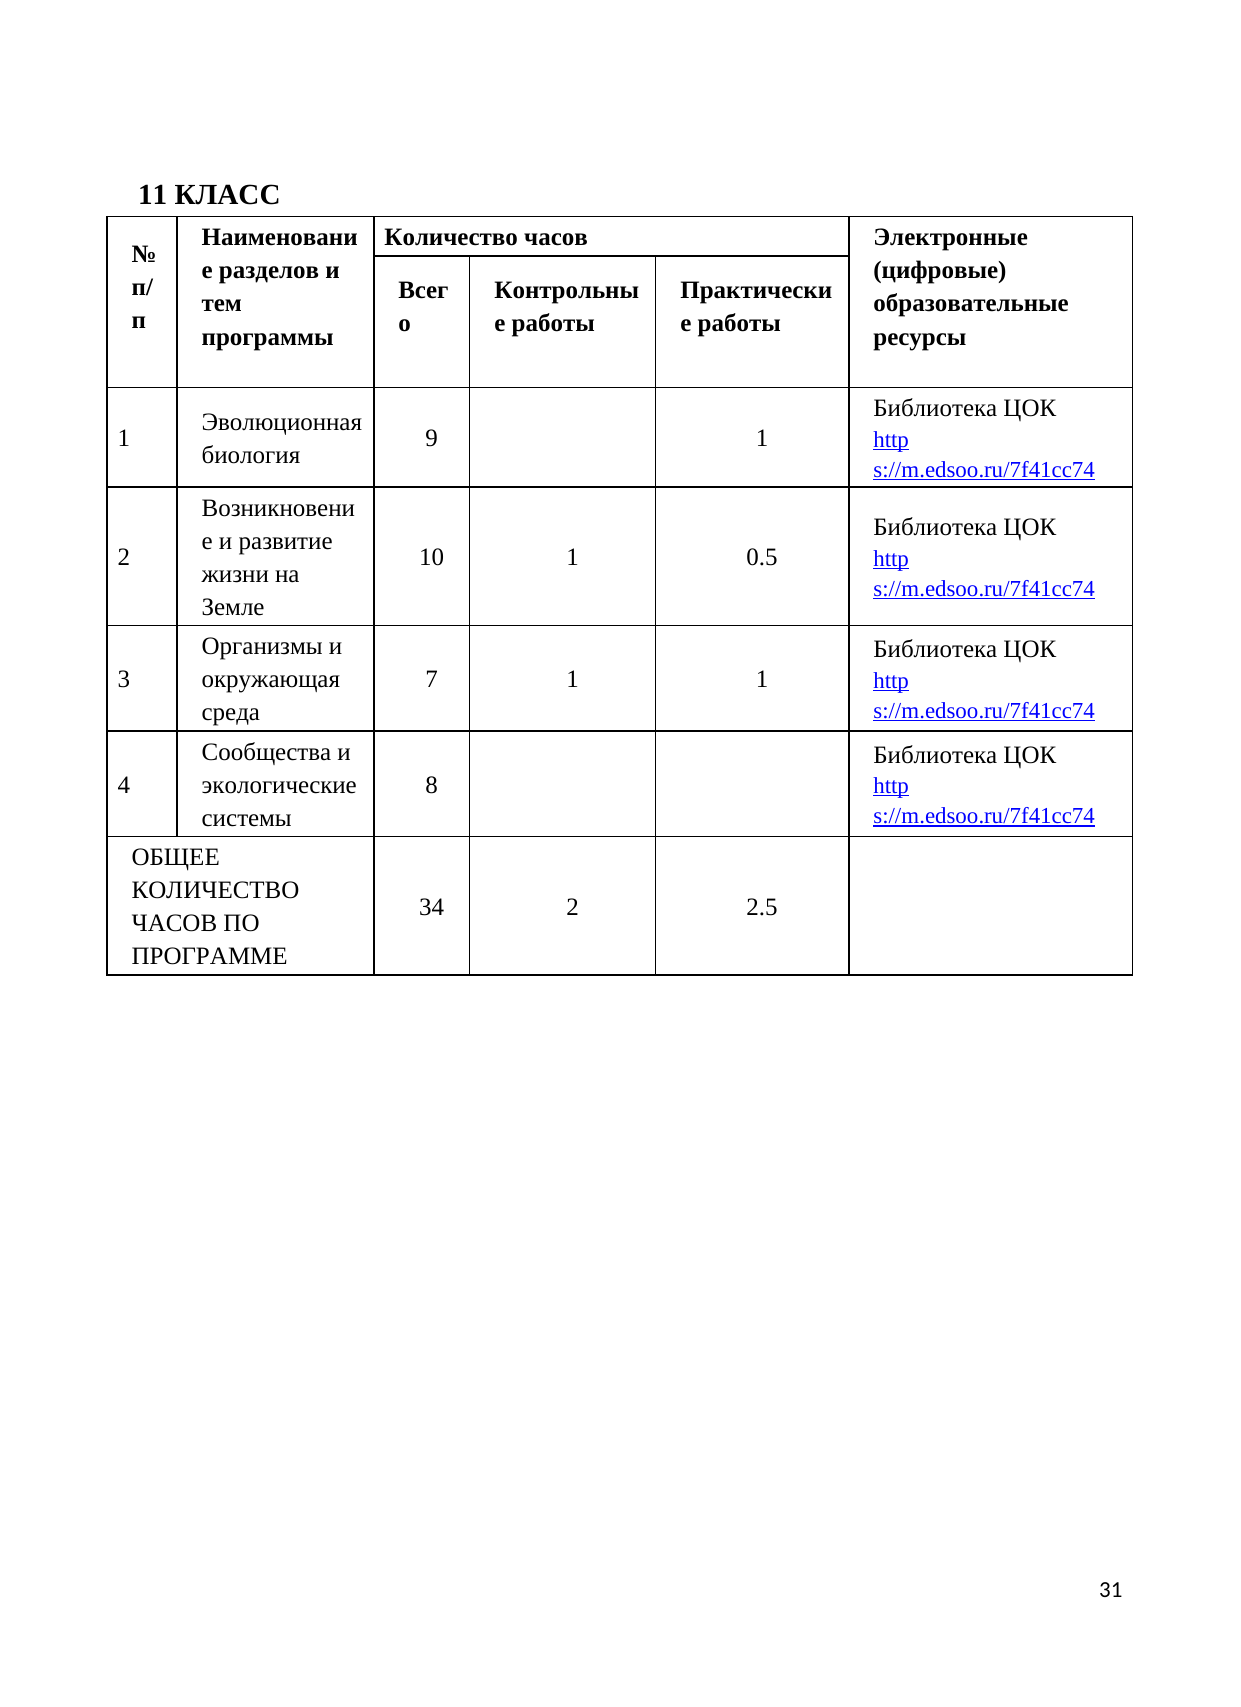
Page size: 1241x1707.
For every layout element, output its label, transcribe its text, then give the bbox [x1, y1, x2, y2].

table_cell 7 [375, 626, 469, 730]
table_cell 10 [375, 488, 469, 625]
table_cell ОБЩЕЕ КОЛИЧЕСТВО ЧАСОВ ПО ПРОГРАММЕ [108, 837, 373, 974]
table_cell 1 [656, 626, 848, 730]
table_cell 8 [375, 732, 469, 836]
table_cell 2 [470, 837, 655, 974]
table_cell Сообщества и экологические системы [178, 732, 373, 836]
table_cell 34 [375, 837, 469, 974]
table_header Электронные (цифровые) образовательные ресурсы [850, 217, 1132, 386]
table_cell 2.5 [656, 837, 848, 974]
table_header Наименование разделов и тем программы [178, 217, 373, 386]
table_cell [850, 837, 1132, 974]
text 11 КЛАСС [131, 177, 1122, 211]
table_cell 3 [108, 626, 176, 730]
table_cell 4 [108, 732, 176, 836]
table_cell Эволюционная биология [178, 388, 373, 486]
table_cell [470, 388, 655, 486]
table_header Количество часов [375, 217, 848, 255]
table_cell Практические работы [656, 257, 848, 386]
table_cell 1 [470, 488, 655, 625]
table_cell 1 [108, 388, 176, 486]
table_header № п/п [108, 217, 176, 386]
table_cell [470, 732, 655, 836]
table_cell 0.5 [656, 488, 848, 625]
table_cell Библиотека ЦОК https://m.edsoo.ru/7f41cc74 [850, 732, 1132, 836]
table_cell Всего [375, 257, 469, 386]
table_cell Организмы и окружающая среда [178, 626, 373, 730]
table_cell Библиотека ЦОК https://m.edsoo.ru/7f41cc74 [850, 388, 1132, 486]
table_cell Контрольные работы [470, 257, 655, 386]
table_cell 1 [656, 388, 848, 486]
table_cell [656, 732, 848, 836]
table_cell 2 [108, 488, 176, 625]
table_cell Возникновение и развитие жизни на Земле [178, 488, 373, 625]
table_cell 1 [470, 626, 655, 730]
table_cell Библиотека ЦОК https://m.edsoo.ru/7f41cc74 [850, 488, 1132, 625]
table_cell Библиотека ЦОК https://m.edsoo.ru/7f41cc74 [850, 626, 1132, 730]
table_cell 9 [375, 388, 469, 486]
